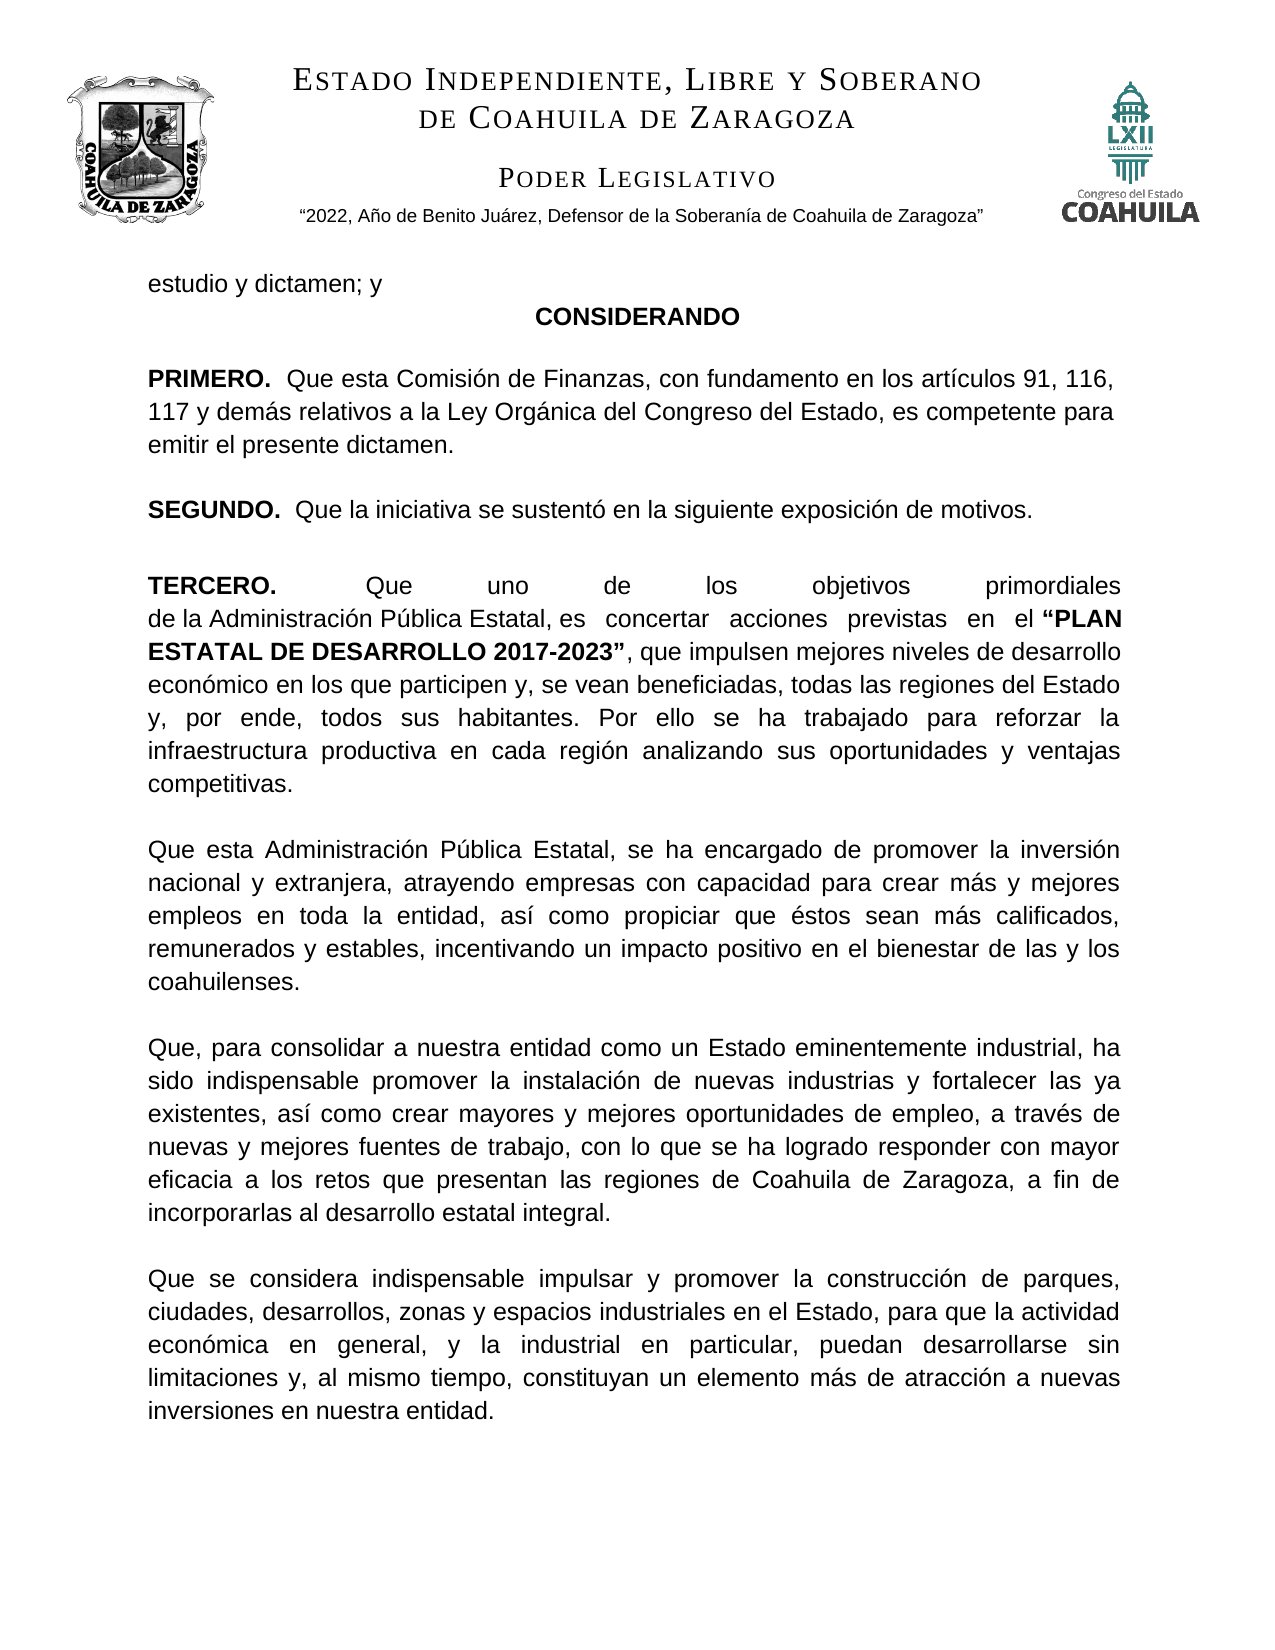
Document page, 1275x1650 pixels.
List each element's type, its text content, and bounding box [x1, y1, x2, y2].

text PRIMERO. Que esta Comisión de Finanzas, con fundamento en los artículos 91, 116, 117 y demás relativos a la Ley Orgánica del Congreso del Estado, es competente para emitir el presente dictamen. [148, 364, 1115, 459]
picture [1052, 66, 1212, 234]
text Que esta Administración Pública Estatal, se ha encargado de promover la inversión nacional y extranjera, atrayendo empresas con capacidad para crear más y mejores empleos en toda la entidad, así como propiciar que éstos sean más calificados, remunerados y estables, incentivando un impacto positivo en el bienestar de las y los coahuilenses. [148, 835, 1122, 996]
text estudio y dictamen; y [148, 269, 1127, 298]
text Que, para consolidar a nuestra entidad como un Estado eminentemente industrial, ha sido indispensable promover la instalación de nuevas industrias y fortalecer las ya existentes, así como crear mayores y mejores oportunidades de empleo, a través de nuevas y mejores fuentes de trabajo, con lo que se ha logrado responder con mayor eficacia a los retos que presentan las regiones de Coahuila de Zaragoza, a fin de incorporarlas al desarrollo estatal integral. [148, 1033, 1122, 1227]
text CONSIDERANDO [148, 302, 1127, 331]
picture [66, 76, 215, 223]
text Que se considera indispensable impulsar y promover la construcción de parques, ciudades, desarrollos, zonas y espacios industriales en el Estado, para que la actividad económica en general, y la industrial en particular, puedan desarrollarse sin limitaciones y, al mismo tiempo, constituyan un elemento más de atracción a nuevas inversiones en nuestra entidad. [148, 1264, 1122, 1425]
text SEGUNDO. Que la iniciativa se sustentó en la siguiente exposición de motivos. [148, 495, 1115, 524]
text TERCERO. Que uno de los objetivos primordiales de la Administración Pública Estatal, es concertar acciones previstas en el “PLAN ESTATAL DE DESARROLLO 2017-2023”, que impulsen mejores niveles de desarrollo económico en los que participen y, se vean beneficiadas, todas las regiones del Estado y, por ende, todos sus habitantes. Por ello se ha trabajado para reforzar la infraestructura productiva en cada región analizando sus oportunidades y ventajas competitivas. [148, 571, 1122, 798]
